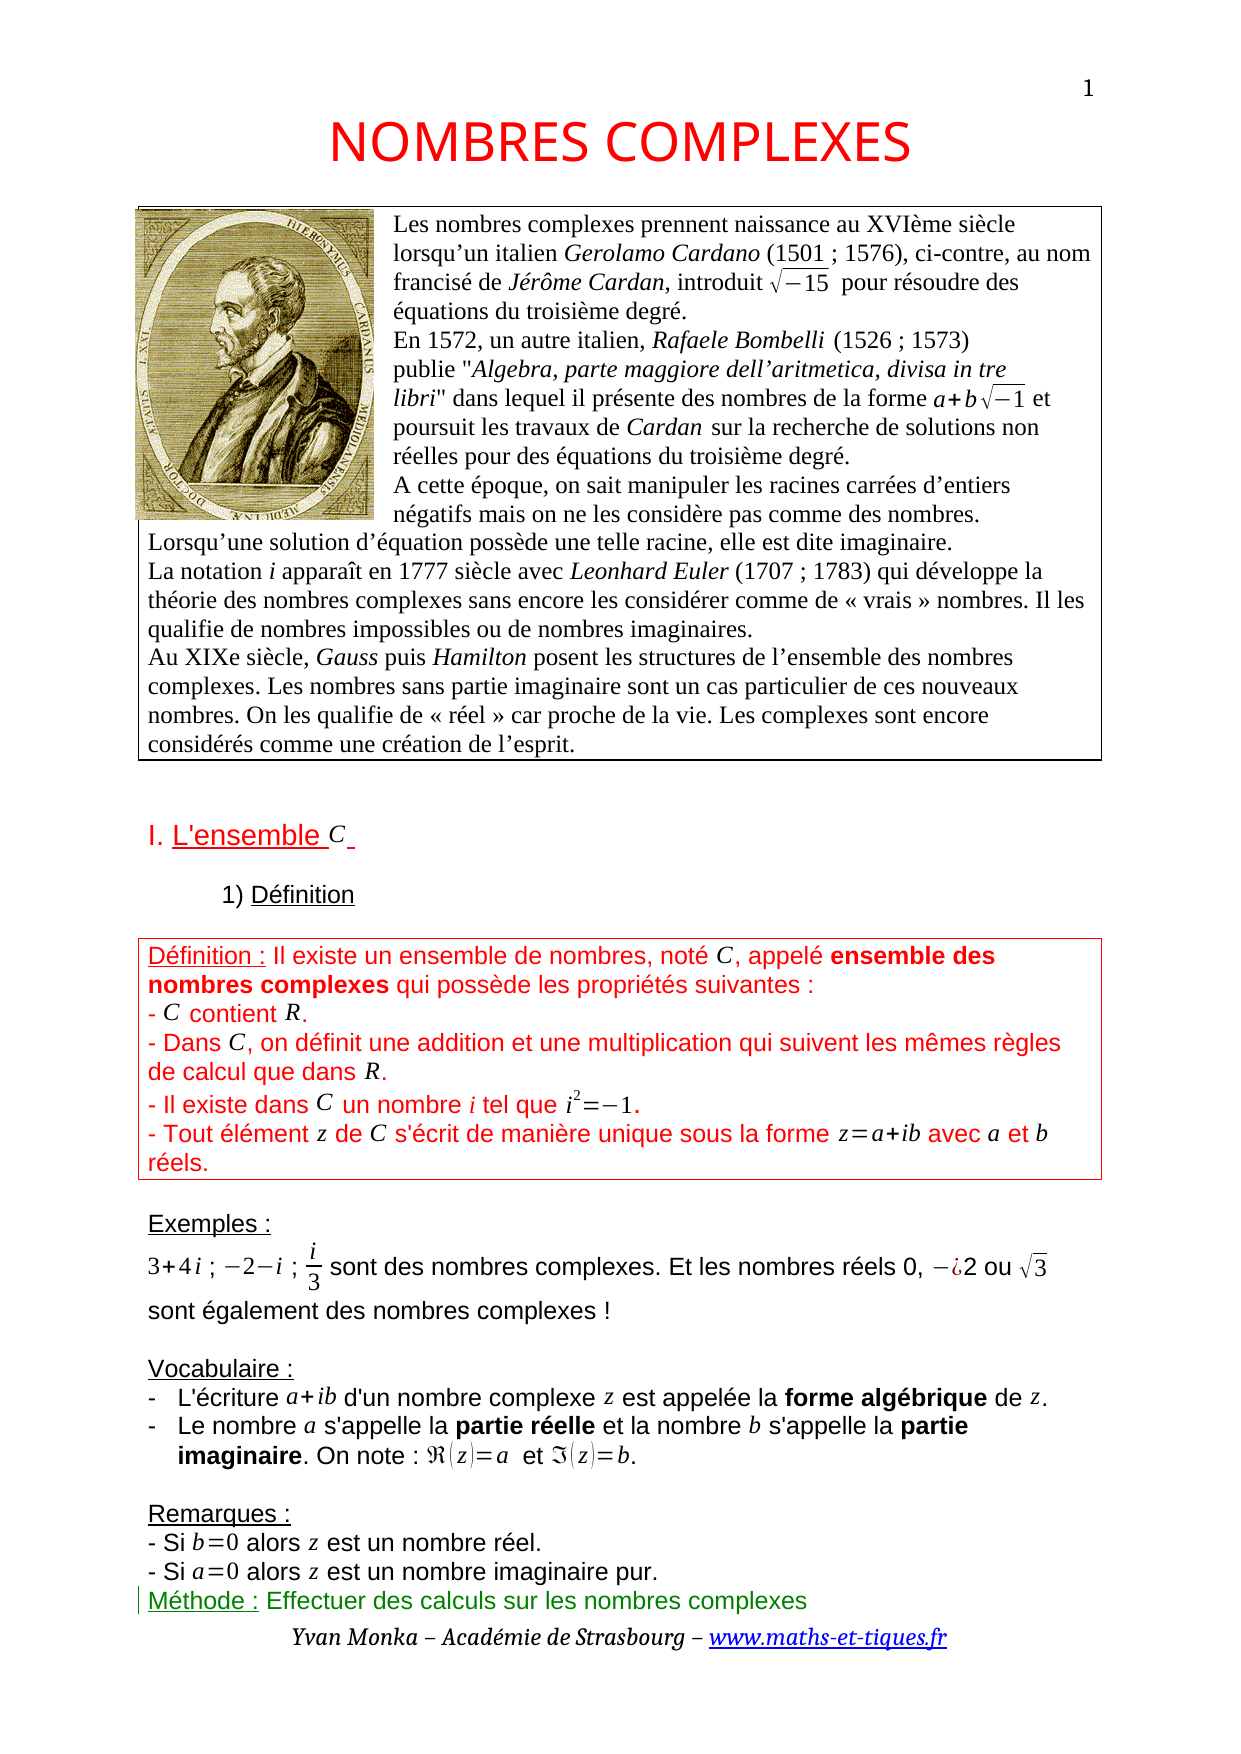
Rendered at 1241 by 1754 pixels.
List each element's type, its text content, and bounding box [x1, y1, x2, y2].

text 1) Définition [148, 880, 1093, 909]
list Le nombre s'appelle la partie réelle et la nombre s'appelle la partie imaginaire. On note : et . [148, 1411, 1093, 1471]
picture [135, 209, 374, 520]
text Les nombres complexes prennent naissance au XVIème siècle lorsqu’un italien Gerolamo Cardano (1501 ; 1576), ci-contre, au nom francisé de Jérôme Cardan, introduit pour résoudre des équations du troisième degré. [139, 207, 1101, 325]
text Méthode : Effectuer des calculs sur les nombres complexes [148, 1586, 1093, 1614]
text - Tout élément de s'écrit de manière unique sous la forme avec et réels. [139, 1116, 1101, 1179]
text - Il existe dans un nombre i tel que . [148, 1086, 1093, 1116]
text Exemples : [148, 1208, 1093, 1237]
list L'écriture d'un nombre complexe est appelée la forme algébrique de . [148, 1382, 1093, 1411]
text Au XIXe siècle, Gauss puis Hamilton posent les structures de l’ensemble des nombres complexes. Les nombres sans partie imaginaire sont un cas particulier de ces nouveaux nombres. On les qualifie de « réel » car proche de la vie. Les complexes sont encore considérés comme une création de l’esprit. [139, 639, 1101, 759]
text En 1572, un autre italien, Rafaele Bombelli (1526 ; 1573) publie "Algebra, parte maggiore dell’aritmetica, divisa in tre libri" dans lequel il présente des nombres de la forme et poursuit les travaux de Cardan sur la recherche de solutions non réelles pour des équations du troisième degré. A cette époque, on sait manipuler les racines carrées d’entiers négatifs mais on ne les considère pas comme des nombres. Lorsqu’une solution d’équation possède une telle racine, elle est dite imaginaire. [148, 325, 1093, 556]
text - Dans , on définit une addition et une multiplication qui suivent les mêmes règles de calcul que dans . [148, 1028, 1093, 1086]
text ; ; sont des nombres complexes. Et les nombres réels 0, 2 ou sont également des nombres complexes ! [148, 1237, 1093, 1325]
text La notation i apparaît en 1777 siècle avec Leonhard Euler (1707 ; 1783) qui développe la théorie des nombres complexes sans encore les considérer comme de « vrais » nombres. Il les qualifie de nombres impossibles ou de nombres imaginaires. [148, 556, 1093, 639]
text - contient . [148, 998, 1093, 1028]
text - Si alors est un nombre imaginaire pur. [148, 1557, 1093, 1586]
text Remarques : [148, 1499, 1093, 1528]
text Définition : Il existe un ensemble de nombres, noté , appelé ensemble des nombres complexes qui possède les propriétés suivantes : [139, 939, 1101, 998]
text I. L'ensemble [148, 818, 1093, 852]
text NOMBRES COMPLEXES [148, 103, 1093, 177]
text - Si alors est un nombre réel. [148, 1528, 1093, 1557]
text Vocabulaire : [148, 1354, 1093, 1382]
